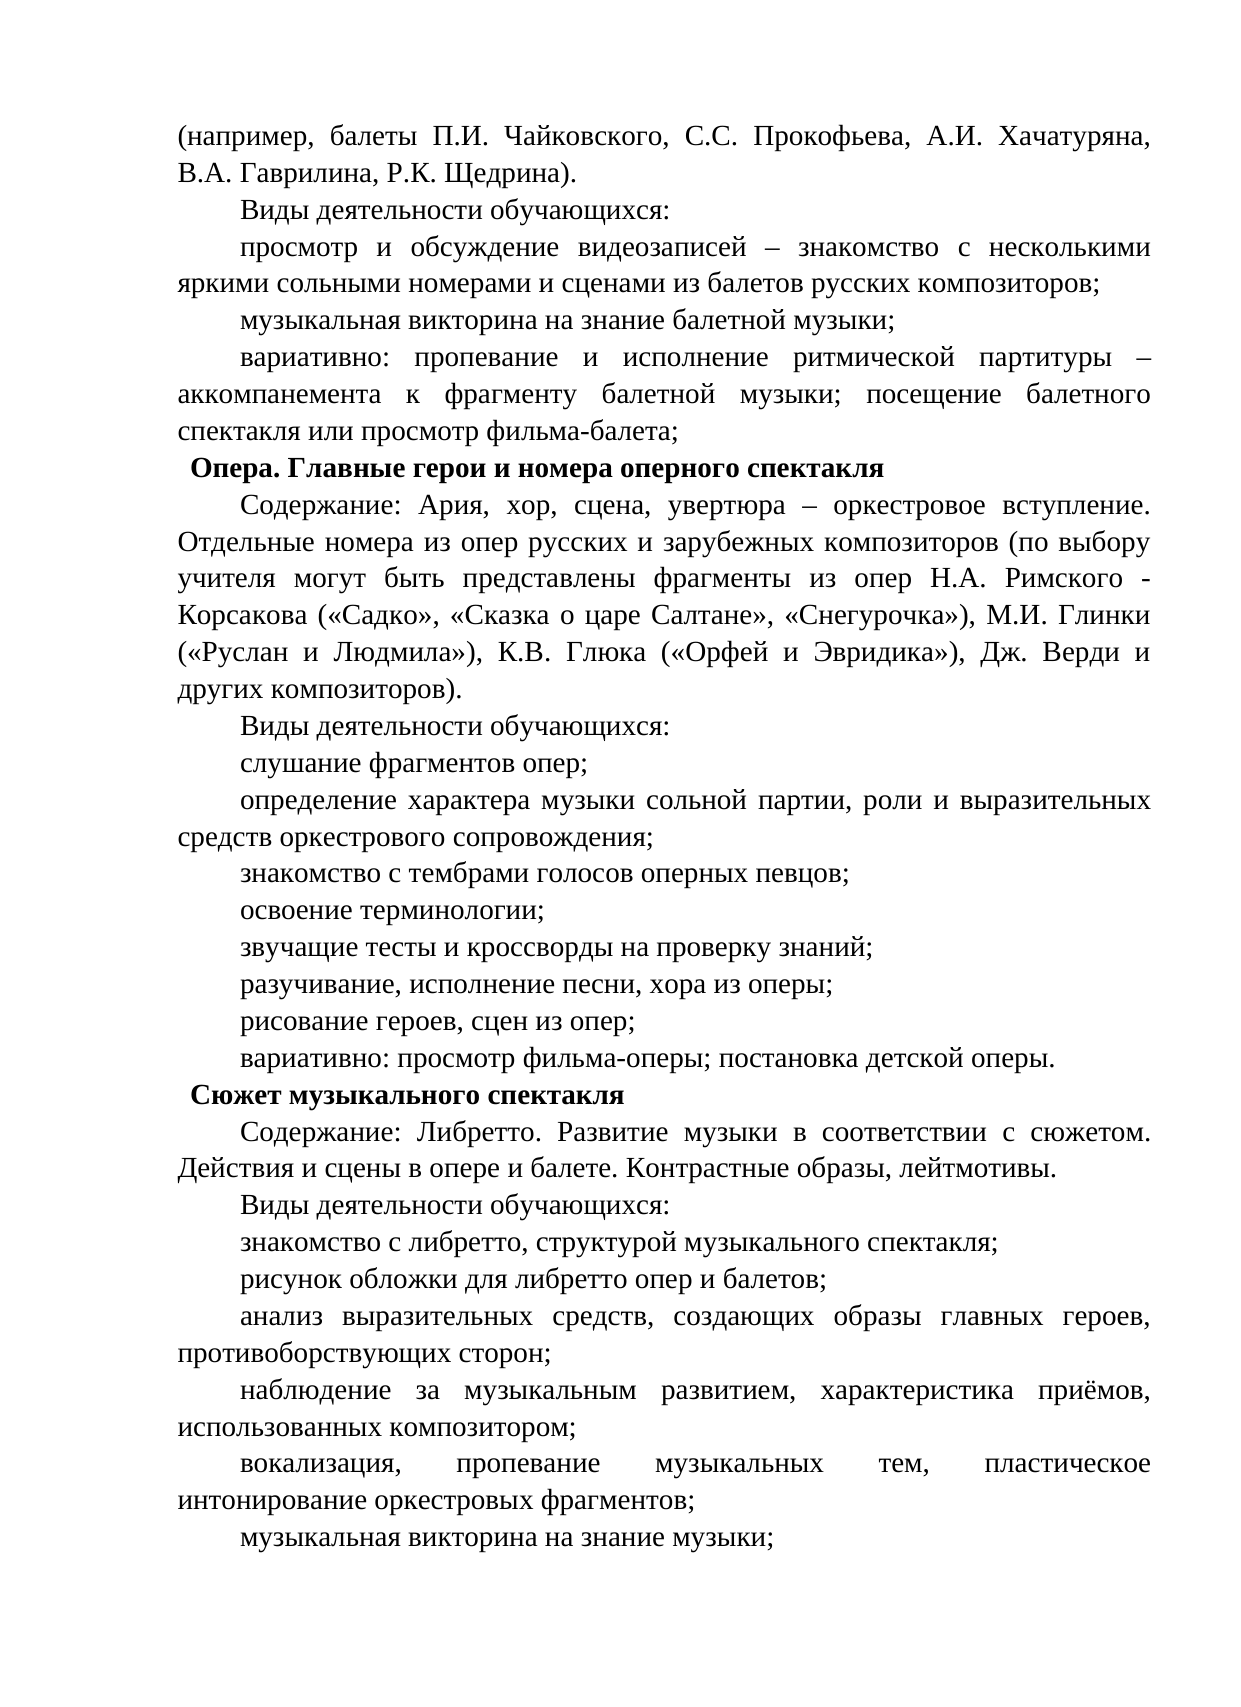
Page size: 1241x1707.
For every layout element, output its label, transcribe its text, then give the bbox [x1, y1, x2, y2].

text Содержание: Ария, хор, сцена, увертюра – оркестровое вступление. Отдельные номера из опер русских и зарубежных композиторов (по выбору учителя могут быть представлены фрагменты из опер Н.А. Римского -Корсакова («Садко», «Сказка о царе Салтане», «Снегурочка»), М.И. Глинки («Руслан и Людмила»), К.В. Глюка («Орфей и Эвридика»), Дж. Верди и других композиторов). [177, 487, 1152, 705]
text знакомство с тембрами голосов оперных певцов; [177, 856, 1152, 889]
text просмотр и обсуждение видеозаписей – знакомство с несколькими яркими сольными номерами и сценами из балетов русских композиторов; [177, 229, 1152, 299]
text музыкальная викторина на знание музыки; [177, 1519, 1152, 1553]
text знакомство с либретто, структурой музыкального спектакля; [177, 1224, 1152, 1258]
text Виды деятельности обучающихся: [177, 708, 1152, 742]
text вариативно: просмотр фильма-оперы; постановка детской оперы. [177, 1040, 1152, 1073]
text разучивание, исполнение песни, хора из оперы; [177, 966, 1152, 1000]
text наблюдение за музыкальным развитием, характеристика приёмов, использованных композитором; [177, 1372, 1152, 1442]
text Опера. Главные герои и номера оперного спектакля [190, 450, 1152, 483]
text вокализация, пропевание музыкальных тем, пластическое интонирование оркестровых фрагментов; [177, 1446, 1152, 1516]
text Сюжет музыкального спектакля [190, 1077, 1152, 1110]
text определение характера музыки сольной партии, роли и выразительных средств оркестрового сопровождения; [177, 782, 1152, 852]
text рисунок обложки для либретто опер и балетов; [177, 1261, 1152, 1295]
text слушание фрагментов опер; [177, 745, 1152, 778]
text музыкальная викторина на знание балетной музыки; [177, 302, 1152, 336]
text Виды деятельности обучающихся: [177, 1187, 1152, 1221]
text освоение терминологии; [177, 892, 1152, 926]
text рисование героев, сцен из опер; [177, 1003, 1152, 1037]
text звучащие тесты и кроссворды на проверку знаний; [177, 929, 1152, 963]
text Содержание: Либретто. Развитие музыки в соответствии с сюжетом. Действия и сцены в опере и балете. Контрастные образы, лейтмотивы. [177, 1114, 1152, 1184]
text вариативно: пропевание и исполнение ритмической партитуры – аккомпанемента к фрагменту балетной музыки; посещение балетного спектакля или просмотр фильма-балета; [177, 339, 1152, 447]
text анализ выразительных средств, создающих образы главных героев, противоборствующих сторон; [177, 1298, 1152, 1368]
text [177, 118, 1152, 188]
text Виды деятельности обучающихся: [177, 192, 1152, 225]
